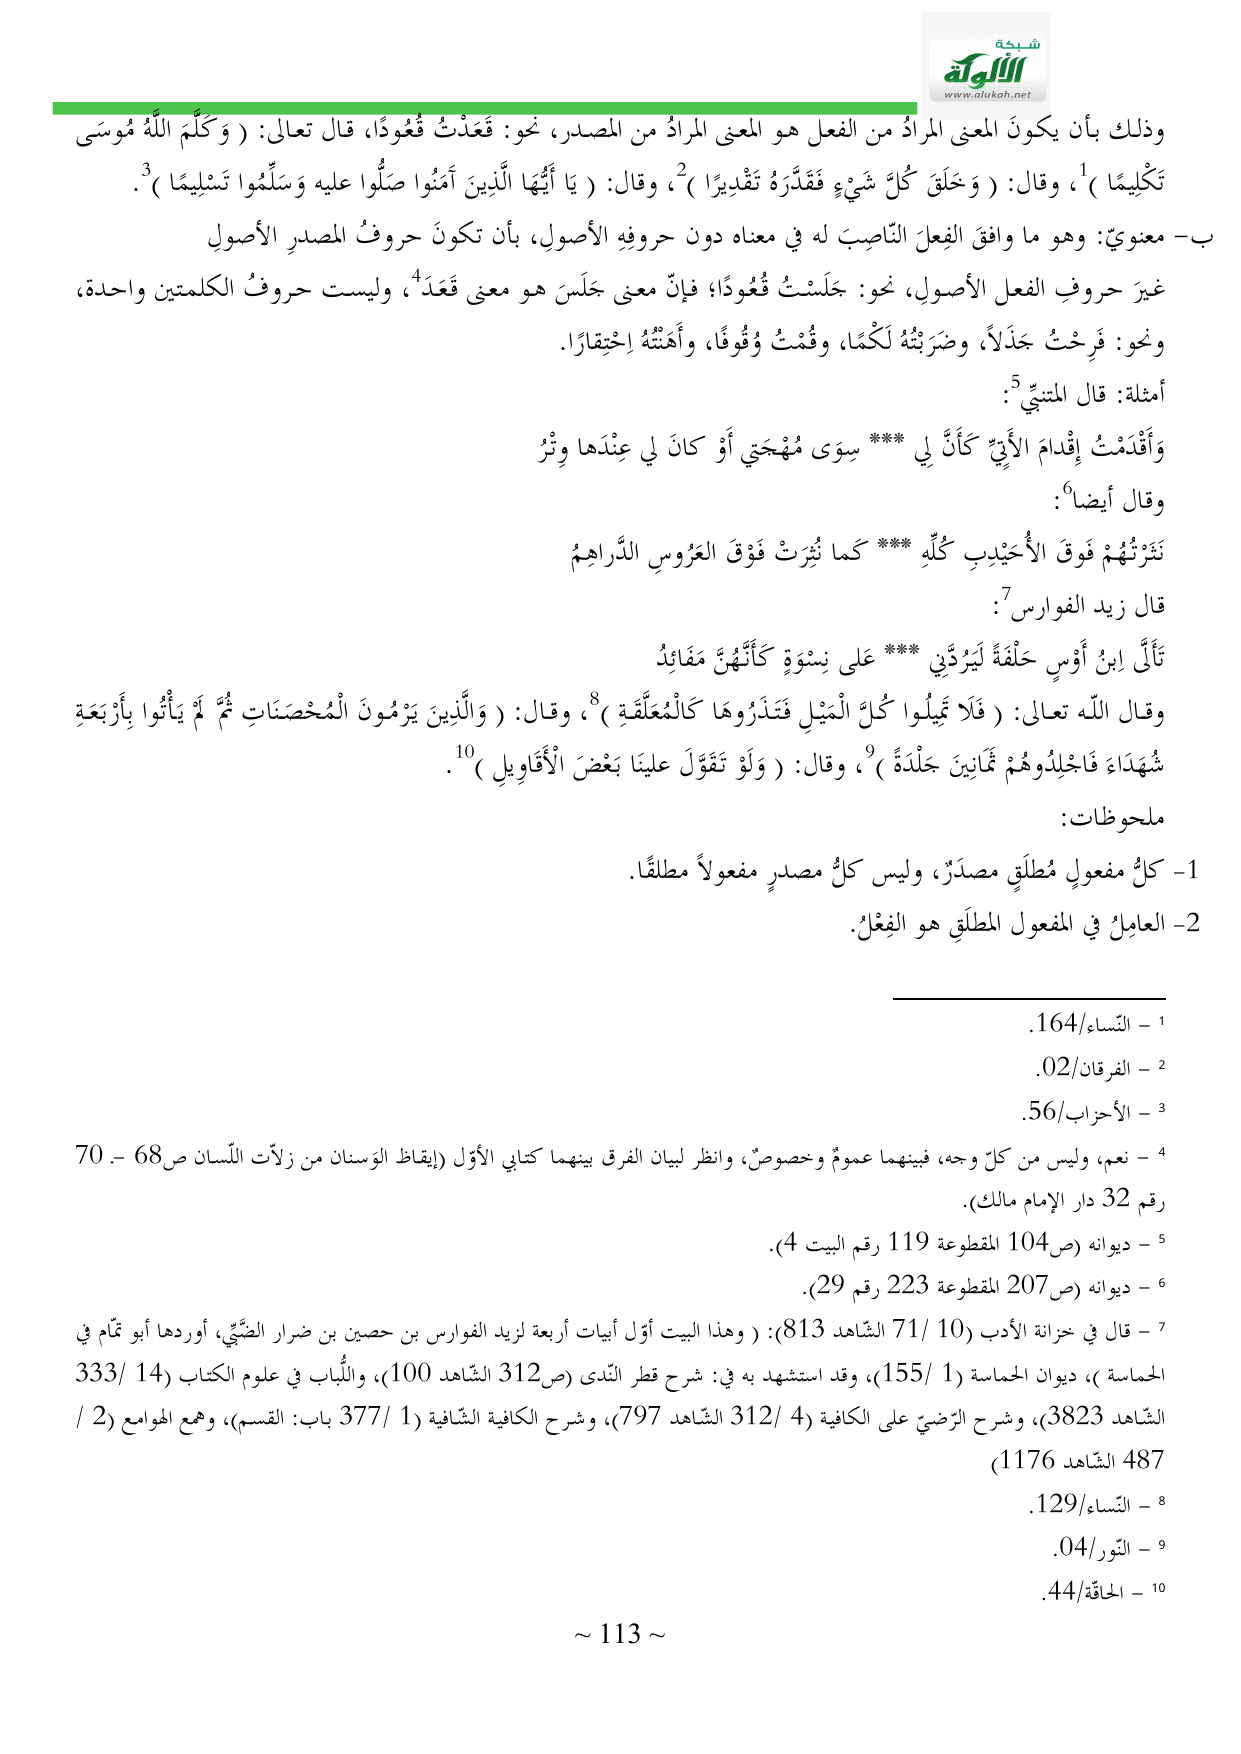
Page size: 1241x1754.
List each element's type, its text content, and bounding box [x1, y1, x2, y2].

text وقال اللّه تعالى: ( فَلَا تَمِيلُوا كُلَّ الْمَيْلِ فَتَذَرُوهَا كَالْمُعَلَّقَةِ )، وقال: ( وَالَّذِينَ يَرْمُونَ الْمُحْصَنَاتِ ثُمَّ لَمْ يَأْتُوا بِأَرْبَعَةِ شُهَدَاءَ فَاجْلِدُوهُمْ ثَمَانِينَ جَلْدَةً )، وقال: ( وَلَوْ تَقَوَّلَ علينَا بَعْضَ الْأَقَاوِيلِ ). [75, 686, 1165, 792]
list العامِلُ في المفعول المطلَقِ هو الفِعْلُ. [75, 898, 1165, 951]
text غيرَ حروفِ الفعل الأصولِ، نحو: جَلَسْتُ قُعُودًا؛ فإنّ معنى جَلَسَ هو معنى قَعَدَ، وليست حروفُ الكلمتين واحدة، ونحو: فَرِحْتُ جَذَلاً، وضَرَبْتُهُ لَكْمًا، وقُمْتُ وُقُوفًا، وأَهَنْتُهُ اِحْتِقارًا. [75, 263, 1165, 369]
text تَأَلَّى اِبنُ أَوْسٍ حَلْفَةً لَيَرُدَّنِي *** عَلى نِسْوَةٍ كَأَنَّهُنَّ مَفَائِدُ [75, 633, 1165, 686]
text ملحوظات: [75, 792, 1165, 845]
text وذلك بأن يكونَ المعنى المرادُ من الفعل هو المعنى المرادُ من المصدر، نحو: قَعَدْتُ قُعُودًا، قال تعالى: ( وَكَلَّمَ اللَّهُ مُوسَى تَكْلِيمًا )، وقال: ( وَخَلَقَ كُلَّ شَيْءٍ فَقَدَّرَهُ تَقْدِيرًا )، وقال: ( يَا أَيُّهَا الَّذِينَ آَمَنُوا صَلُّوا عليه وَسَلِّمُوا تَسْلِيمًا ). [75, 104, 1165, 210]
text وقال أيضا: [75, 475, 1165, 528]
text قال زيد الفوارس: [75, 581, 1165, 633]
text أمثلة: قال المتنبِّي: [75, 369, 1165, 422]
text نَثَرْتُهُمْ فَوقَ الأُحَيْدِبِ كُلِّهِ *** كَما نُثِرَتْ فَوْقَ العَرُوسِ الدَّراهِمُ [75, 528, 1165, 581]
list معنويّ: وهو ما وافقَ الفِعلَ النّاصِبَ له في معناه دون حروفِهِ الأصولِ، بأن تكونَ حروفُ المصدرِ الأصولِ [75, 210, 1165, 263]
list كلُّ مفعولٍ مُطلَقٍ مصدَرٌ، وليس كلُّ مصدرٍ مفعولاً مطلقًا. [75, 845, 1165, 898]
text وَأَقْدَمْتُ إِقْدامَ الأَتِِيِّ كَأَنَّ لِي *** سِوَى مُهْجَتي أَوْ كانَ لي عِنْدَها وِتْرُ [75, 422, 1165, 475]
